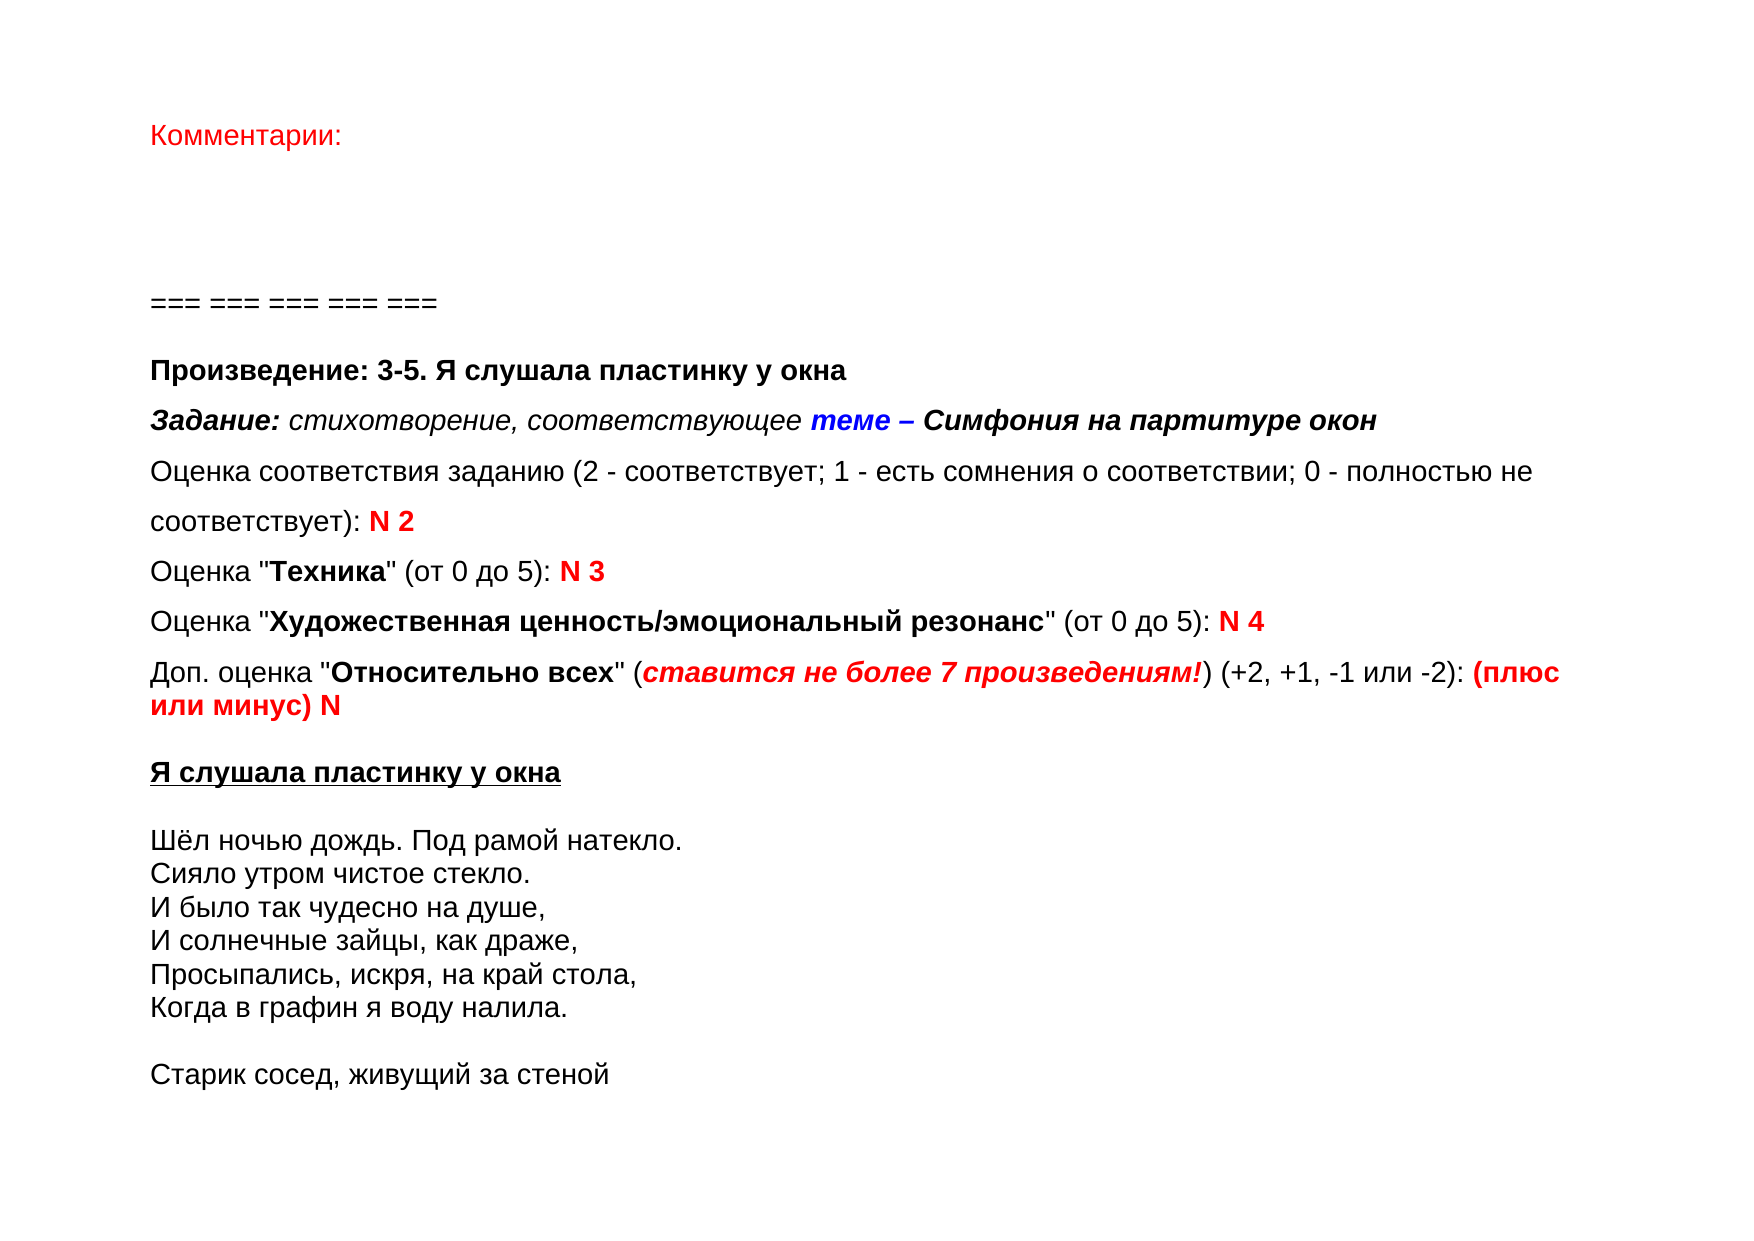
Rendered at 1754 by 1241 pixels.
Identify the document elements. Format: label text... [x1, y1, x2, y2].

text Шёл ночью дождь. Под рамой натекло. [150, 822, 1604, 856]
text Оценка соответствия заданию (2 - соответствует; 1 - есть сомнения о соответствии; 0 - полностью не соответствует): N 2 [150, 453, 1604, 537]
text === === === === === [150, 286, 1604, 319]
text Комментарии: [150, 118, 1604, 152]
text Оценка "Художественная ценность/эмоциональный резонанс" (от 0 до 5): N 4 [150, 604, 1604, 638]
text Произведение: 3-5. Я слушала пластинку у окна [150, 353, 1604, 386]
text Просыпались, искря, на край стола, [150, 957, 1604, 990]
text Доп. оценка "Относительно всех" (ставится не более 7 произведениям!) (+2, +1, -1 или -2): (плюс или минус) N [150, 655, 1604, 722]
text Старик сосед, живущий за стеной [150, 1057, 1604, 1091]
text Задание: стихотворение, соответствующее теме – Симфония на партитуре окон [150, 403, 1604, 437]
text Оценка "Техника" (от 0 до 5): N 3 [150, 554, 1604, 588]
text Я слушала пластинку у окна [150, 755, 1604, 789]
text Сияло утром чистое стекло. [150, 856, 1604, 889]
text Когда в графин я воду налила. [150, 990, 1604, 1024]
text И было так чудесно на душе, [150, 889, 1604, 923]
text И солнечные зайцы, как драже, [150, 923, 1604, 957]
